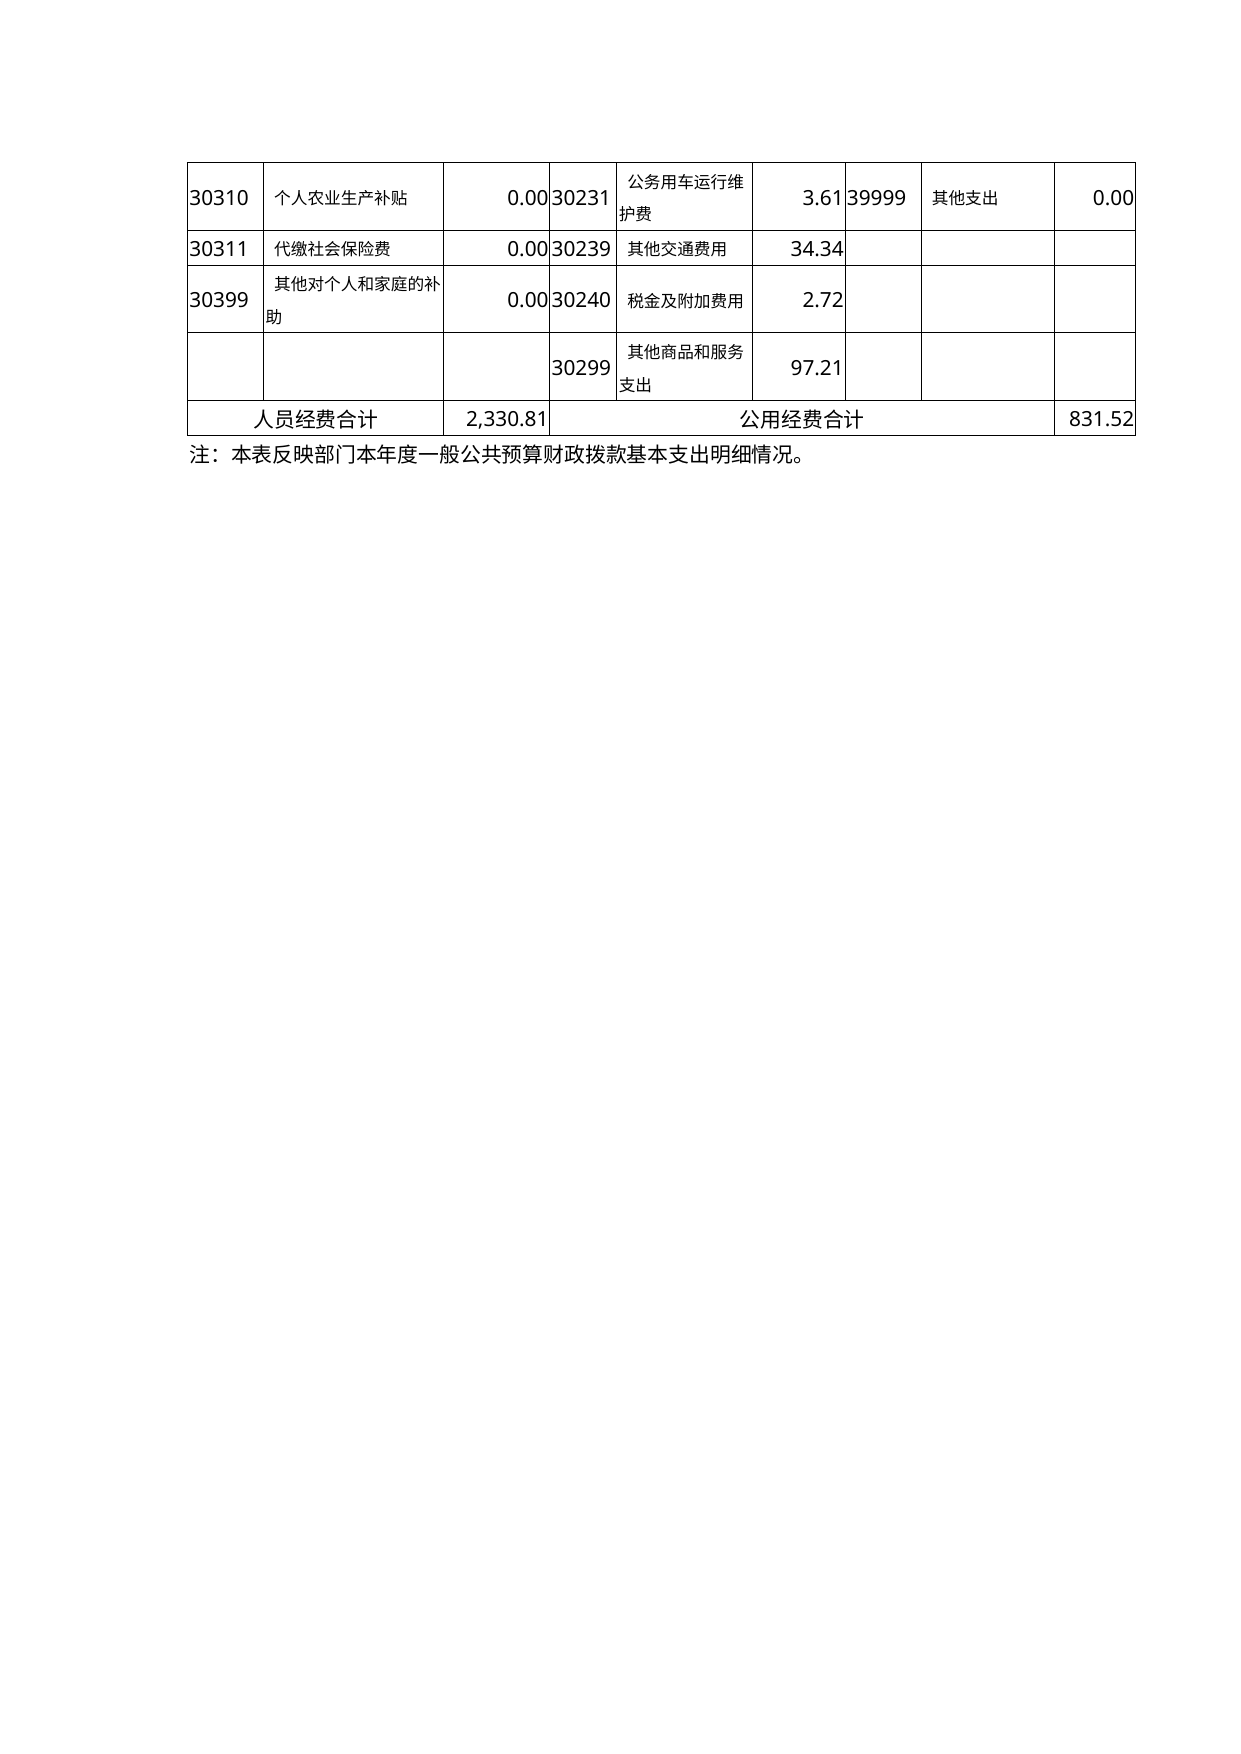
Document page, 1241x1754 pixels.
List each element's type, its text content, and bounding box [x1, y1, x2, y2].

table_cell [188, 333, 263, 400]
table_cell 30239 [550, 231, 616, 265]
table_cell 97.21 [753, 333, 845, 400]
table_cell 注：本表反映部门本年度一般公共预算财政拨款基本支出明细情况。 [188, 436, 1136, 470]
table_cell 其他交通费用 [617, 231, 752, 265]
table_cell [264, 333, 443, 400]
table_cell 人员经费合计 [188, 401, 443, 435]
table_cell 其他对个人和家庭的补助 [264, 266, 443, 332]
table_cell 831.52 [1055, 401, 1135, 435]
table_cell [922, 333, 1054, 400]
table_cell [444, 333, 549, 400]
table_cell 0.00 [444, 231, 549, 265]
table_cell [1055, 266, 1135, 332]
table_cell [922, 231, 1054, 265]
table_cell 0.00 [444, 163, 549, 229]
table_cell 30399 [188, 266, 263, 332]
table_cell [846, 266, 921, 332]
table_cell [1055, 231, 1135, 265]
table_cell 3.61 [753, 163, 845, 229]
table_cell 30240 [550, 266, 616, 332]
table_cell 其他商品和服务支出 [617, 333, 752, 400]
table_cell 0.00 [444, 266, 549, 332]
table_cell 30311 [188, 231, 263, 265]
table_cell 公务用车运行维护费 [617, 163, 752, 229]
table_cell 30299 [550, 333, 616, 400]
table_cell 39999 [846, 163, 921, 229]
table_cell 其他支出 [922, 163, 1054, 229]
table_cell 税金及附加费用 [617, 266, 752, 332]
table_cell [846, 333, 921, 400]
table_cell 2.72 [753, 266, 845, 332]
table_cell 0.00 [1055, 163, 1135, 229]
table_cell 30310 [188, 163, 263, 229]
table_cell 公用经费合计 [550, 401, 1054, 435]
table_cell [922, 266, 1054, 332]
table_cell 2,330.81 [444, 401, 549, 435]
table_cell [846, 231, 921, 265]
table_cell 34.34 [753, 231, 845, 265]
table_cell 30231 [550, 163, 616, 229]
table_cell 代缴社会保险费 [264, 231, 443, 265]
table_cell 个人农业生产补贴 [264, 163, 443, 229]
table_cell [1055, 333, 1135, 400]
